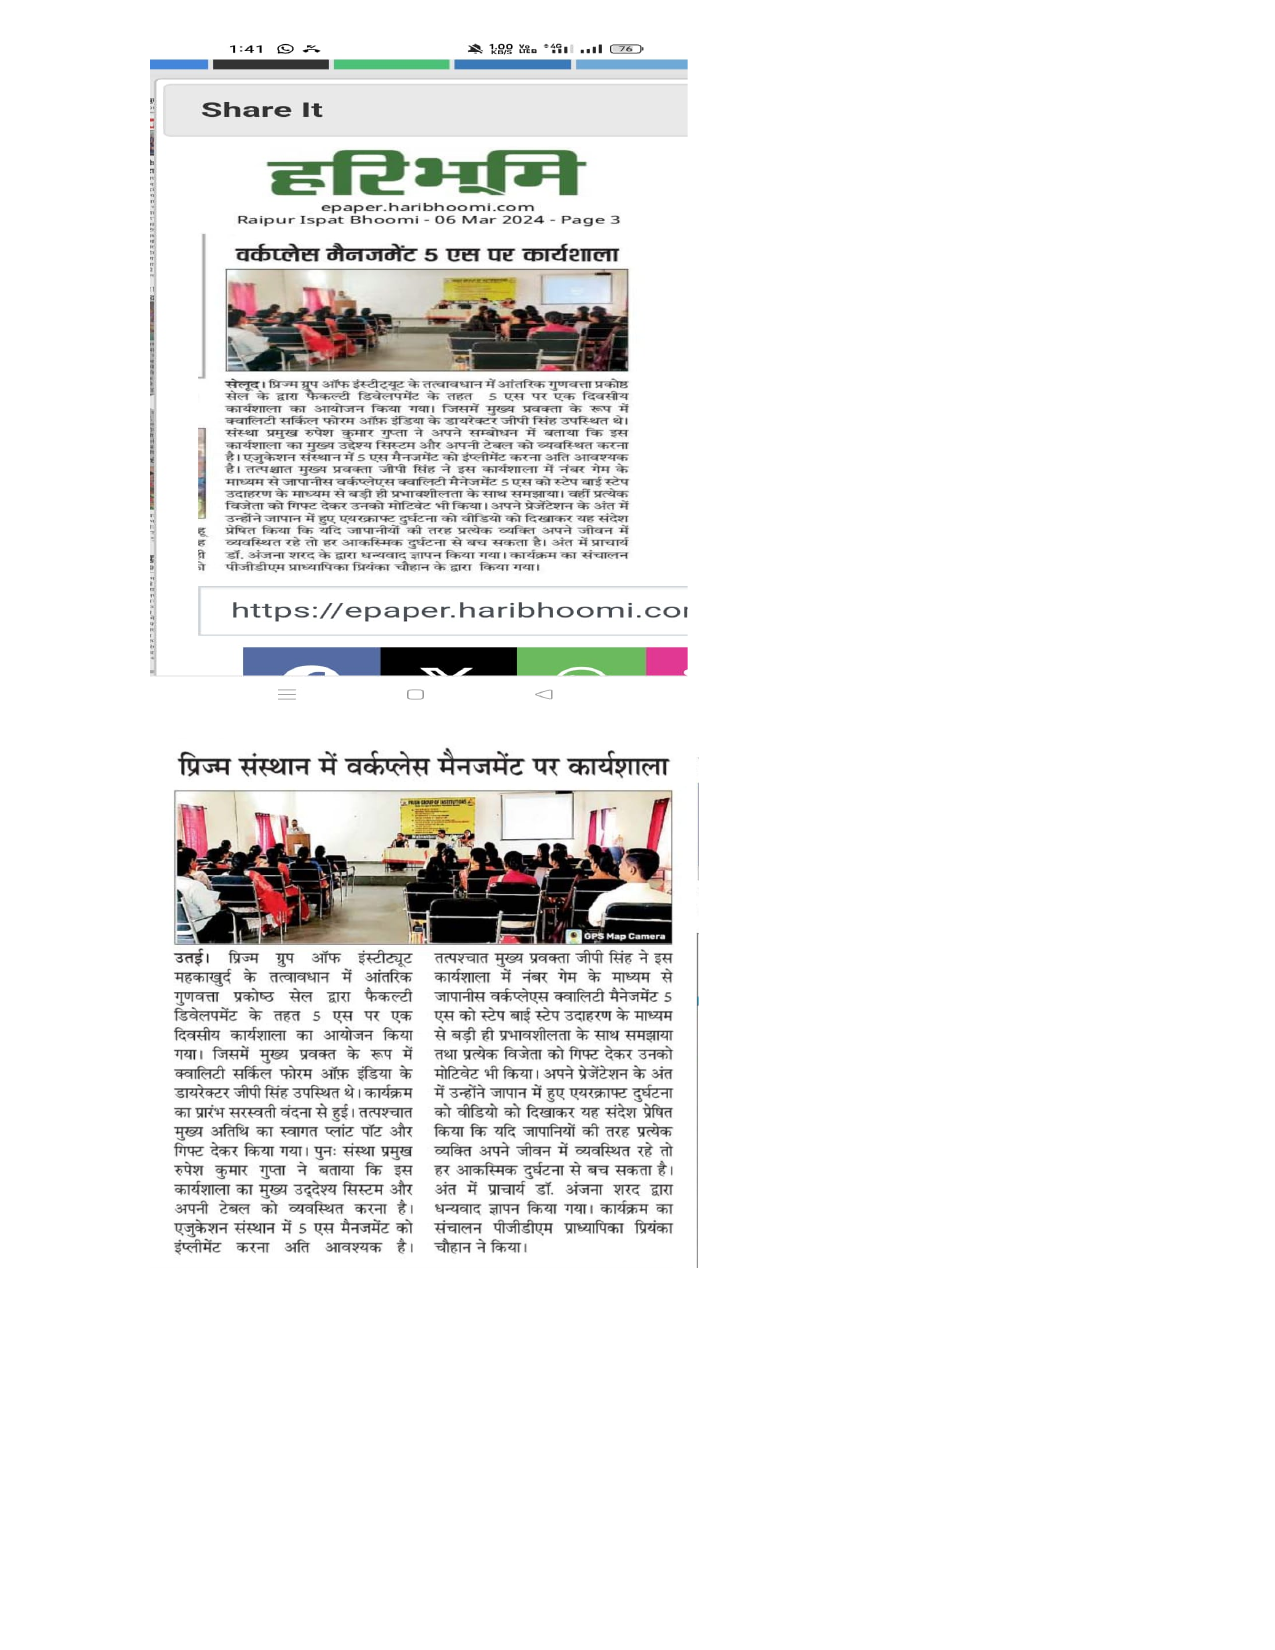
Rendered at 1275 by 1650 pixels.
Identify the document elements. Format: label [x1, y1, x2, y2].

picture [150, 738, 699, 1268]
picture [150, 28, 688, 713]
